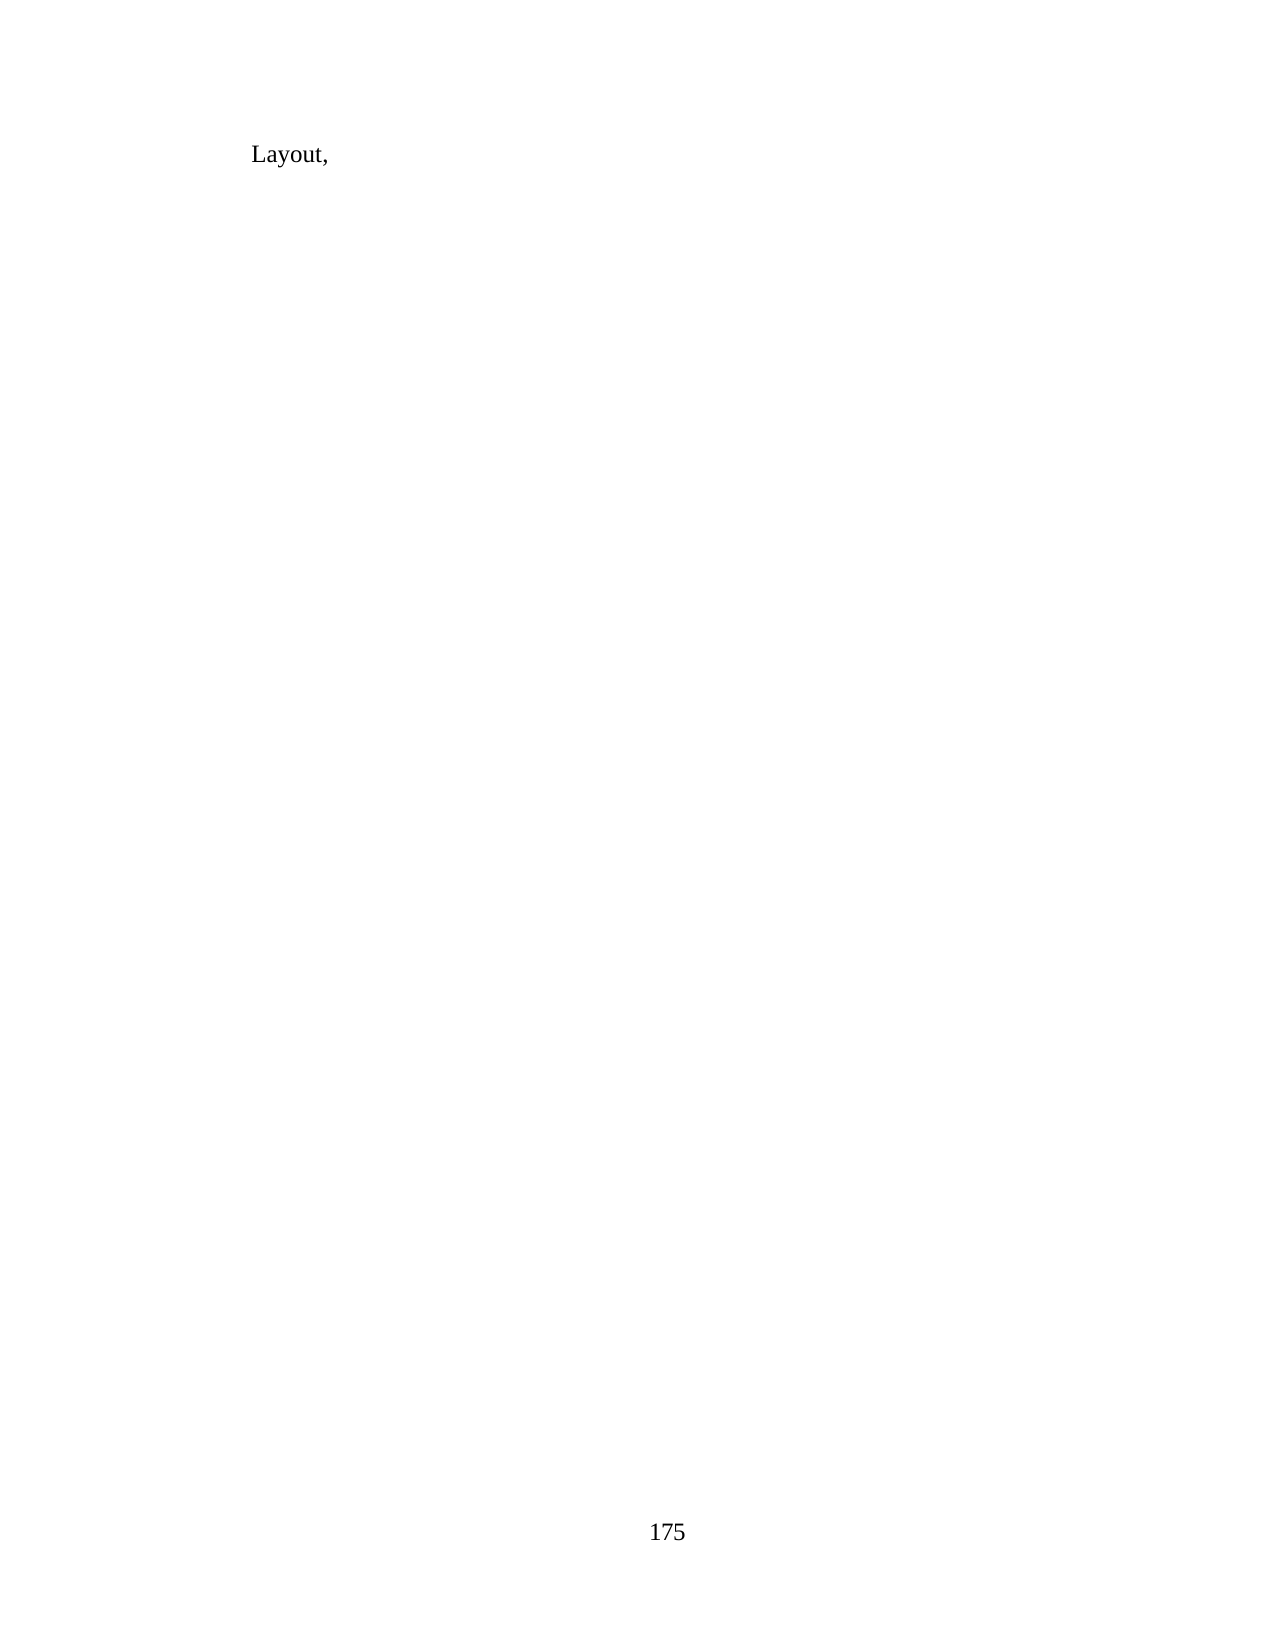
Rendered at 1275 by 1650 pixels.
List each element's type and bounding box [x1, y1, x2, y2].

list [214, 139, 1128, 168]
